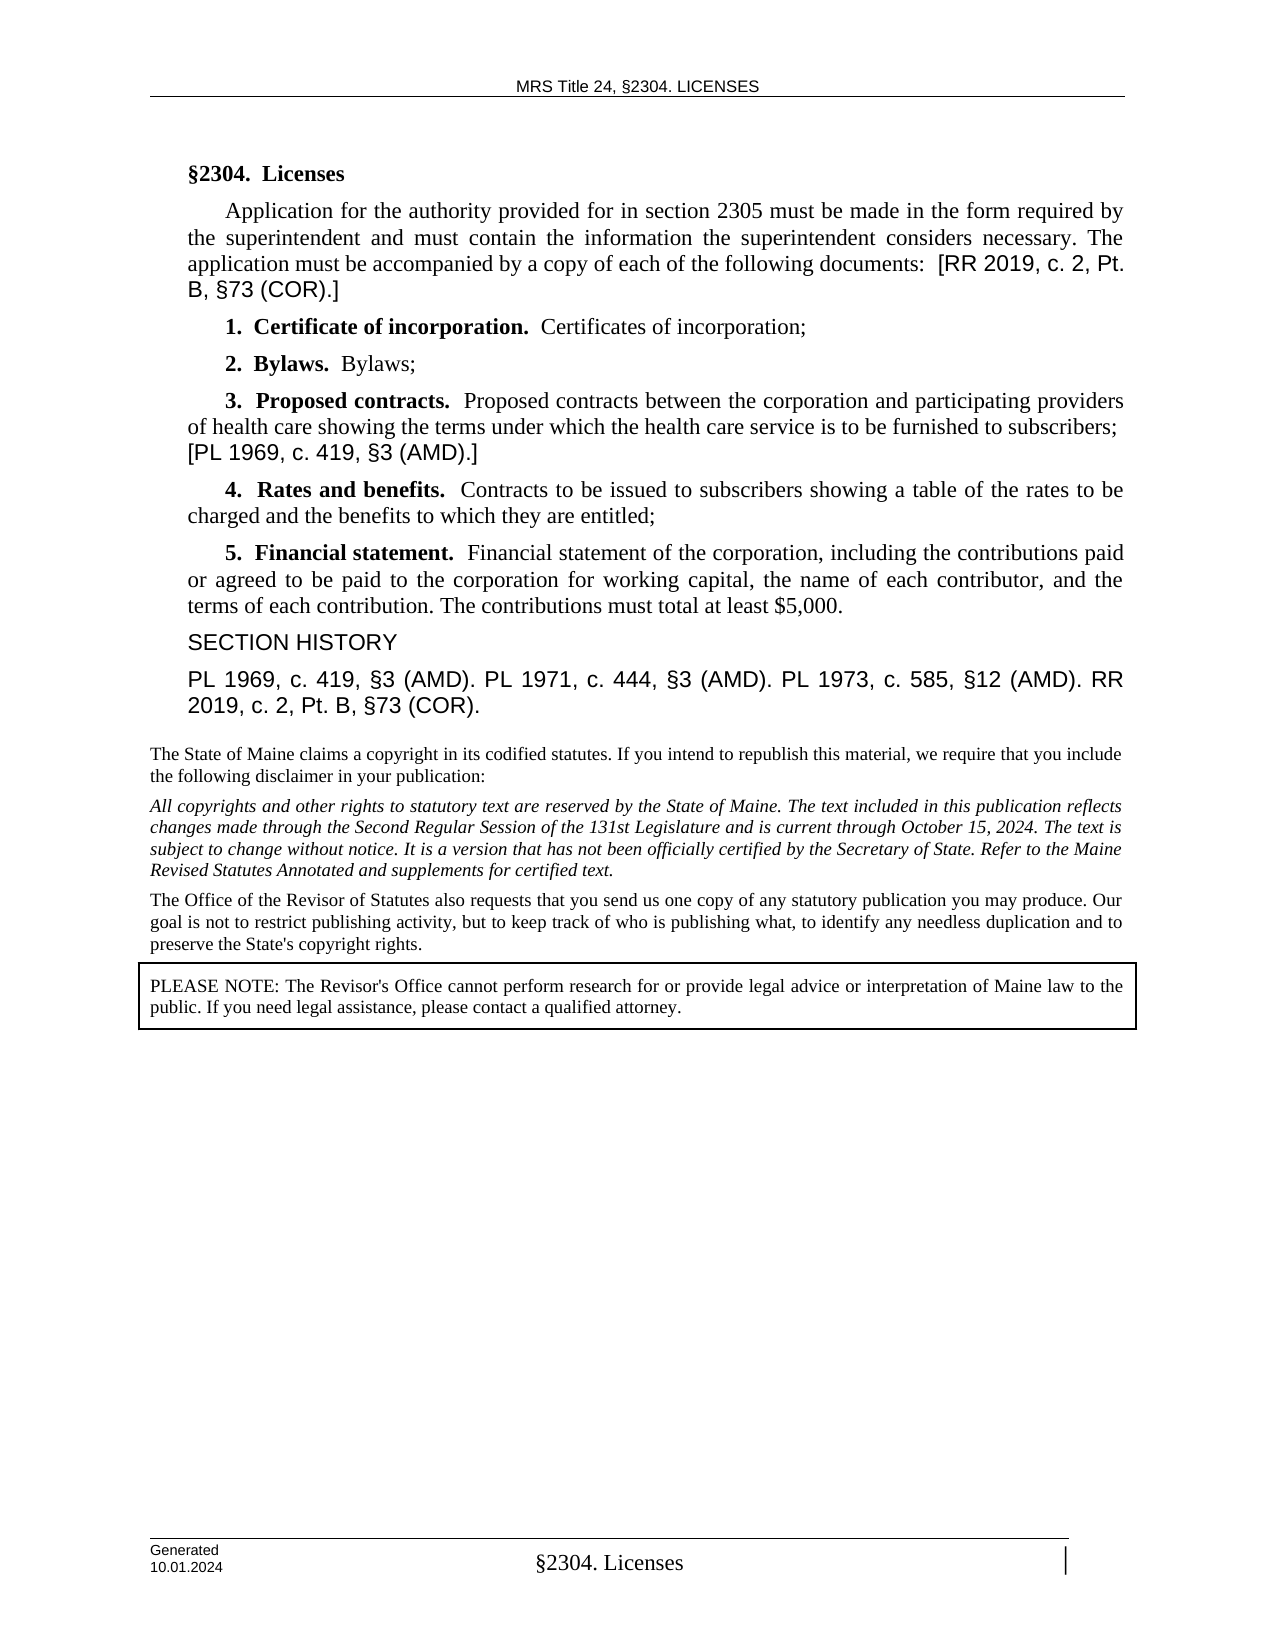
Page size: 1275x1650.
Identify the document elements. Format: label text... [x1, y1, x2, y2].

text 2. Bylaws. Bylaws; [187, 350, 1125, 376]
text 1. Certificate of incorporation. Certificates of incorporation; [187, 313, 1125, 339]
text All copyrights and other rights to statutory text are reserved by the State of Maine. The text included in this publication reflects changes made through the Second Regular Session of the 131st Legislature and is current through October 15, 2024 . The text is subject to change without notice. It is a version that has not been officially certified by the Secretary of State. Refer to the Maine Revised Statutes Annotated and supplements for certified text. [150, 795, 1125, 881]
text §2304. Licenses [187, 160, 1125, 187]
text 3. Proposed contracts. Proposed contracts between the corporation and participating providers of health care showing the terms under which the health care service is to be furnished to subscribers; [187, 387, 1125, 439]
text The State of Maine claims a copyright in its codified statutes. If you intend to republish this material, we require that you include the following disclaimer in your publication: [150, 743, 1125, 786]
text Application for the authority provided for in section 2305 must be made in the form required by the superintendent and must contain the information the superintendent considers necessary. The application must be accompanied by a copy of each of the following documents: [RR 2019, c. 2, Pt. B, §73 (COR).] [187, 197, 1125, 303]
text The Office of the Revisor of Statutes also requests that you send us one copy of any statutory publication you may produce. Our goal is not to restrict publishing activity, but to keep track of who is publishing what, to identify any needless duplication and to preserve the State's copyright rights. [150, 889, 1125, 954]
text PL 1969, c. 419, §3 (AMD). PL 1971, c. 444, §3 (AMD). PL 1973, c. 585, §12 (AMD). RR 2019, c. 2, Pt. B, §73 (COR). [187, 666, 1125, 718]
text PLEASE NOTE: The Revisor's Office cannot perform research for or provide legal advice or interpretation of Maine law to the public. If you need legal assistance, please contact a qualified attorney. [140, 964, 1135, 1028]
text 4. Rates and benefits. Contracts to be issued to subscribers showing a table of the rates to be charged and the benefits to which they are entitled; [187, 476, 1125, 529]
text [PL 1969, c. 419, §3 (AMD).] [187, 439, 1125, 466]
text SECTION HISTORY [187, 629, 1125, 655]
text 5. Financial statement. Financial statement of the corporation, including the contributions paid or agreed to be paid to the corporation for working capital, the name of each contributor, and the terms of each contribution. The contributions must total at least $5,000. [187, 539, 1125, 618]
